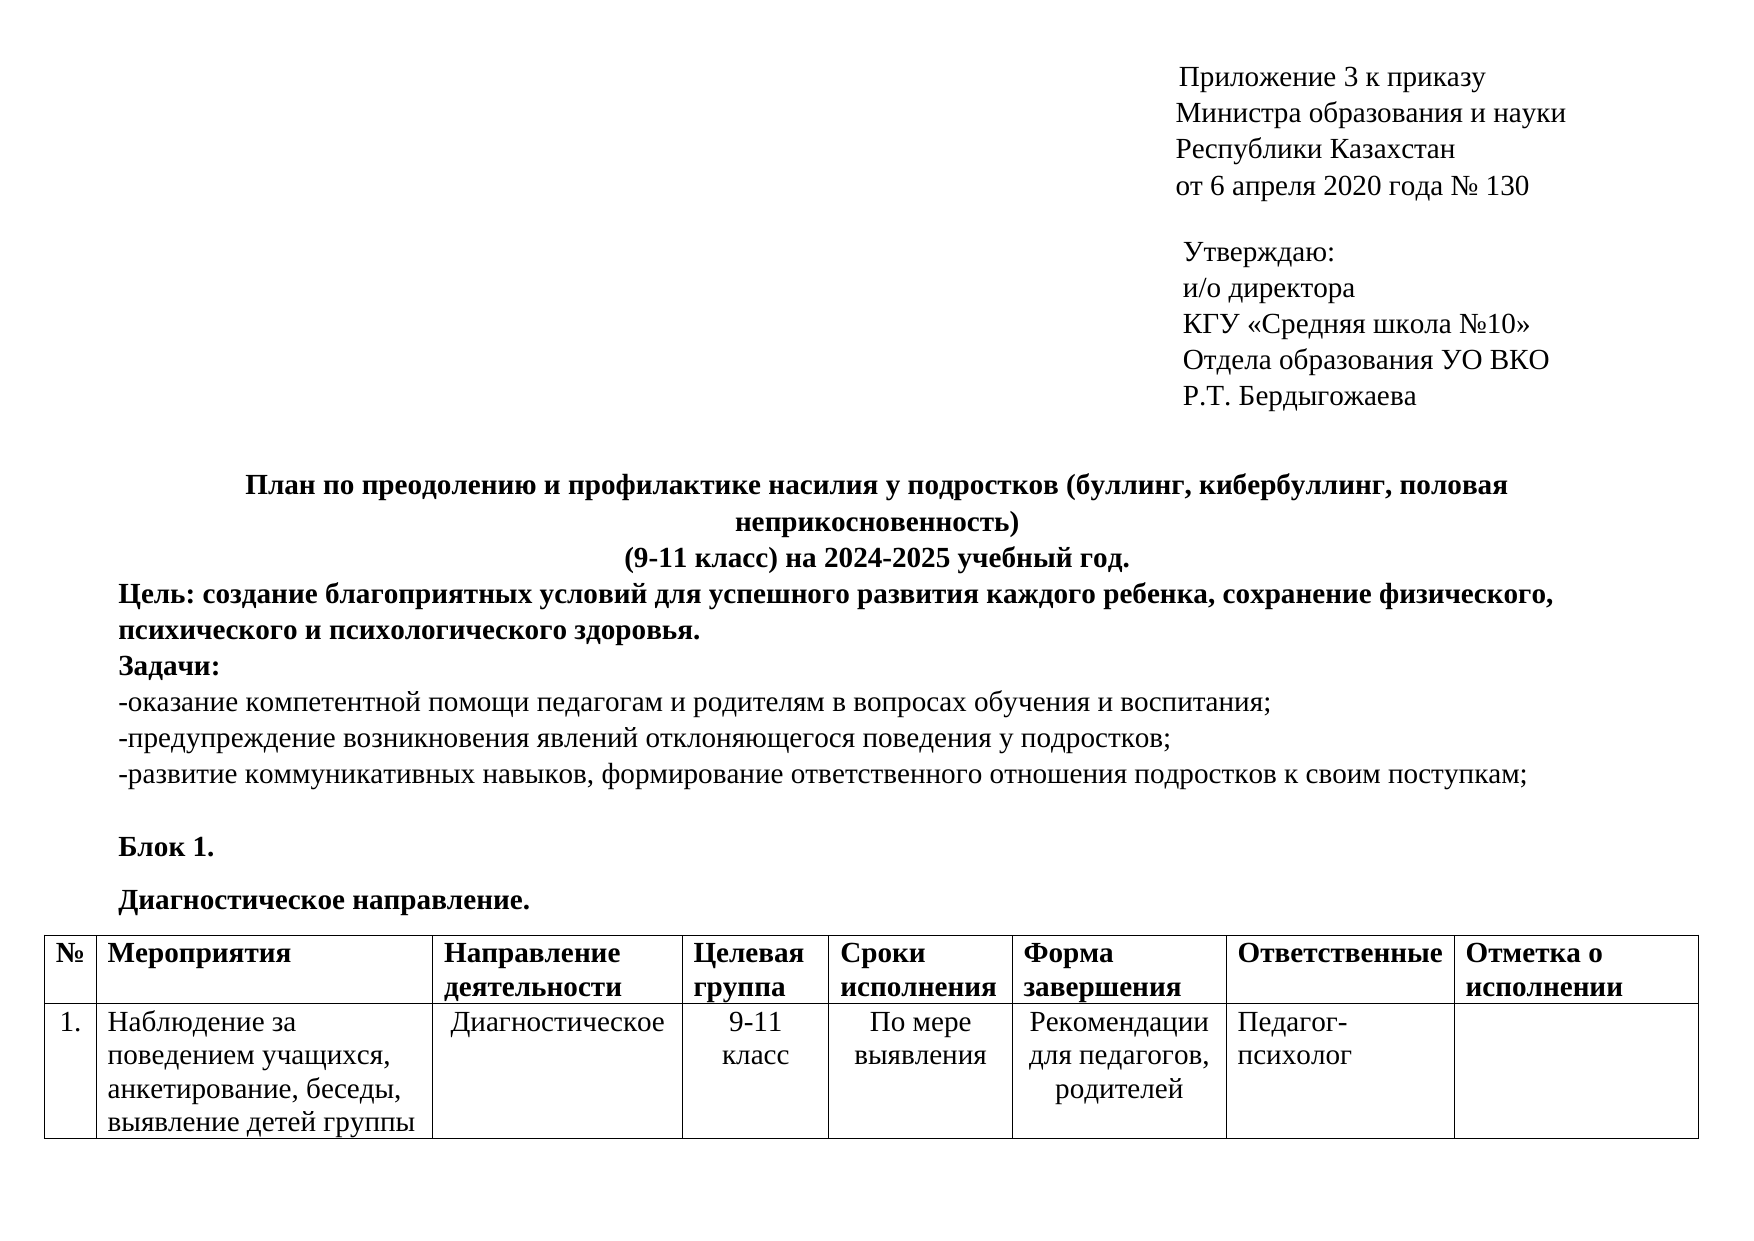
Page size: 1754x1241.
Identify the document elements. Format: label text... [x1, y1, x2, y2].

table_header Сроки исполнения [829, 936, 1012, 1003]
text -развитие коммуникативных навыков, формирование ответственного отношения подростков к своим поступкам; [118, 757, 1636, 790]
text и/о директора [118, 270, 1636, 304]
text (9-11 класс) на 2024-2025 учебный год. [118, 540, 1636, 573]
table_header Отметка о исполнении [1455, 936, 1698, 1003]
table_header Направление деятельности [433, 936, 682, 1003]
text от 6 апреля 2020 года № 130 [118, 168, 1636, 201]
table_cell 9-11 класс [683, 1004, 828, 1138]
table_header № [45, 936, 96, 1003]
text Цель: создание благоприятных условий для успешного развития каждого ребенка, сохранение физического, психического и психологического здоровья. [118, 576, 1636, 646]
table_cell 1. [45, 1004, 96, 1138]
text -оказание компетентной помощи педагогам и родителям в вопросах обучения и воспитания; [118, 684, 1636, 718]
table_cell Диагностическое [433, 1004, 682, 1138]
text Диагностическое направление. [118, 882, 1636, 915]
table_header Форма завершения [1013, 936, 1226, 1003]
table_cell По мере выявления [829, 1004, 1012, 1138]
text План по преодолению и профилактике насилия у подростков (буллинг, кибербуллинг, половая неприкосновенность) [118, 467, 1636, 537]
text -предупреждение возникновения явлений отклоняющегося поведения у подростков; [118, 721, 1636, 754]
text Задачи: [118, 648, 1636, 682]
text КГУ «Средняя школа №10» [118, 306, 1636, 340]
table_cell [1013, 1004, 1226, 1138]
table_header Ответственные [1227, 936, 1454, 1003]
table_header Целевая группа [683, 936, 828, 1003]
text Отдела образования УО ВКО [118, 342, 1636, 376]
table_cell [1455, 1004, 1698, 1138]
text Утверждаю: [118, 234, 1636, 267]
text Министра образования и науки [118, 95, 1636, 129]
text Р.Т. Бердыгожаева [118, 378, 1636, 412]
text Блок 1. [118, 829, 1636, 862]
table_header Мероприятия [97, 936, 432, 1003]
table_cell Педагог-психолог [1227, 1004, 1454, 1138]
text Республики Казахстан [118, 131, 1636, 165]
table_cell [97, 1004, 432, 1138]
text Приложение 3 к приказу [118, 59, 1636, 93]
